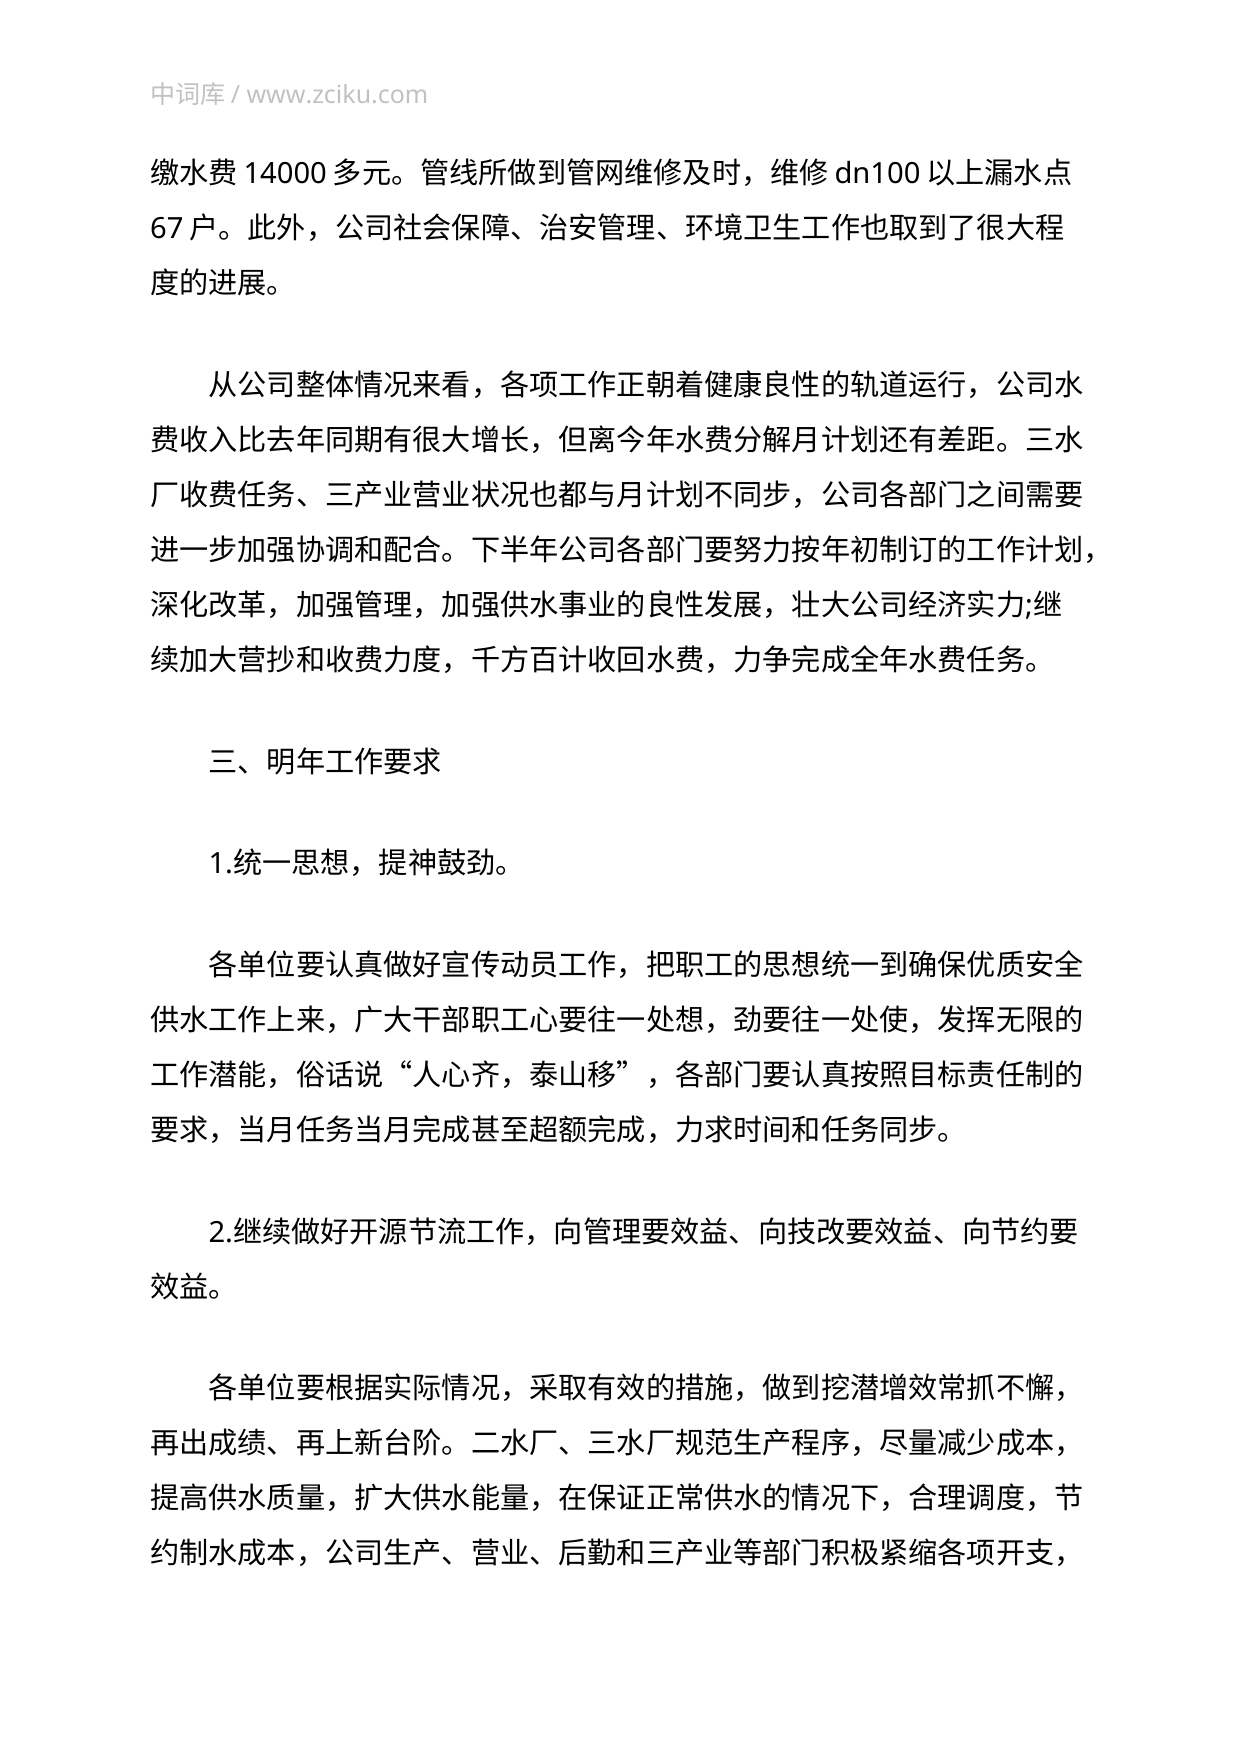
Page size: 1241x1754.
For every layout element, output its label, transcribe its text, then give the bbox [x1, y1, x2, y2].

text 1.统一思想，提神鼓劲。 [150, 840, 1090, 882]
text 2.继续做好开源节流工作，向管理要效益、向技改要效益、向节约要效益。 [150, 1208, 1090, 1306]
text 三、明年工作要求 [150, 738, 1090, 780]
text 各单位要认真做好宣传动员工作，把职工的思想统一到确保优质安全供水工作上来，广大干部职工心要往一处想，劲要往一处使，发挥无限的工作潜能，俗话说“人心齐，泰山移”，各部门要认真按照目标责任制的要求，当月任务当月完成甚至超额完成，力求时间和任务同步。 [150, 942, 1090, 1149]
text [150, 150, 1090, 302]
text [150, 1365, 1090, 1572]
text 从公司整体情况来看，各项工作正朝着健康良性的轨道运行，公司水费收入比去年同期有很大增长，但离今年水费分解月计划还有差距。三水厂收费任务、三产业营业状况也都与月计划不同步，公司各部门之间需要进一步加强协调和配合。下半年公司各部门要努力按年初制订的工作计划，深化改革，加强管理，加强供水事业的良性发展，壮大公司经济实力;继续加大营抄和收费力度，千方百计收回水费，力争完成全年水费任务。 [150, 362, 1090, 679]
